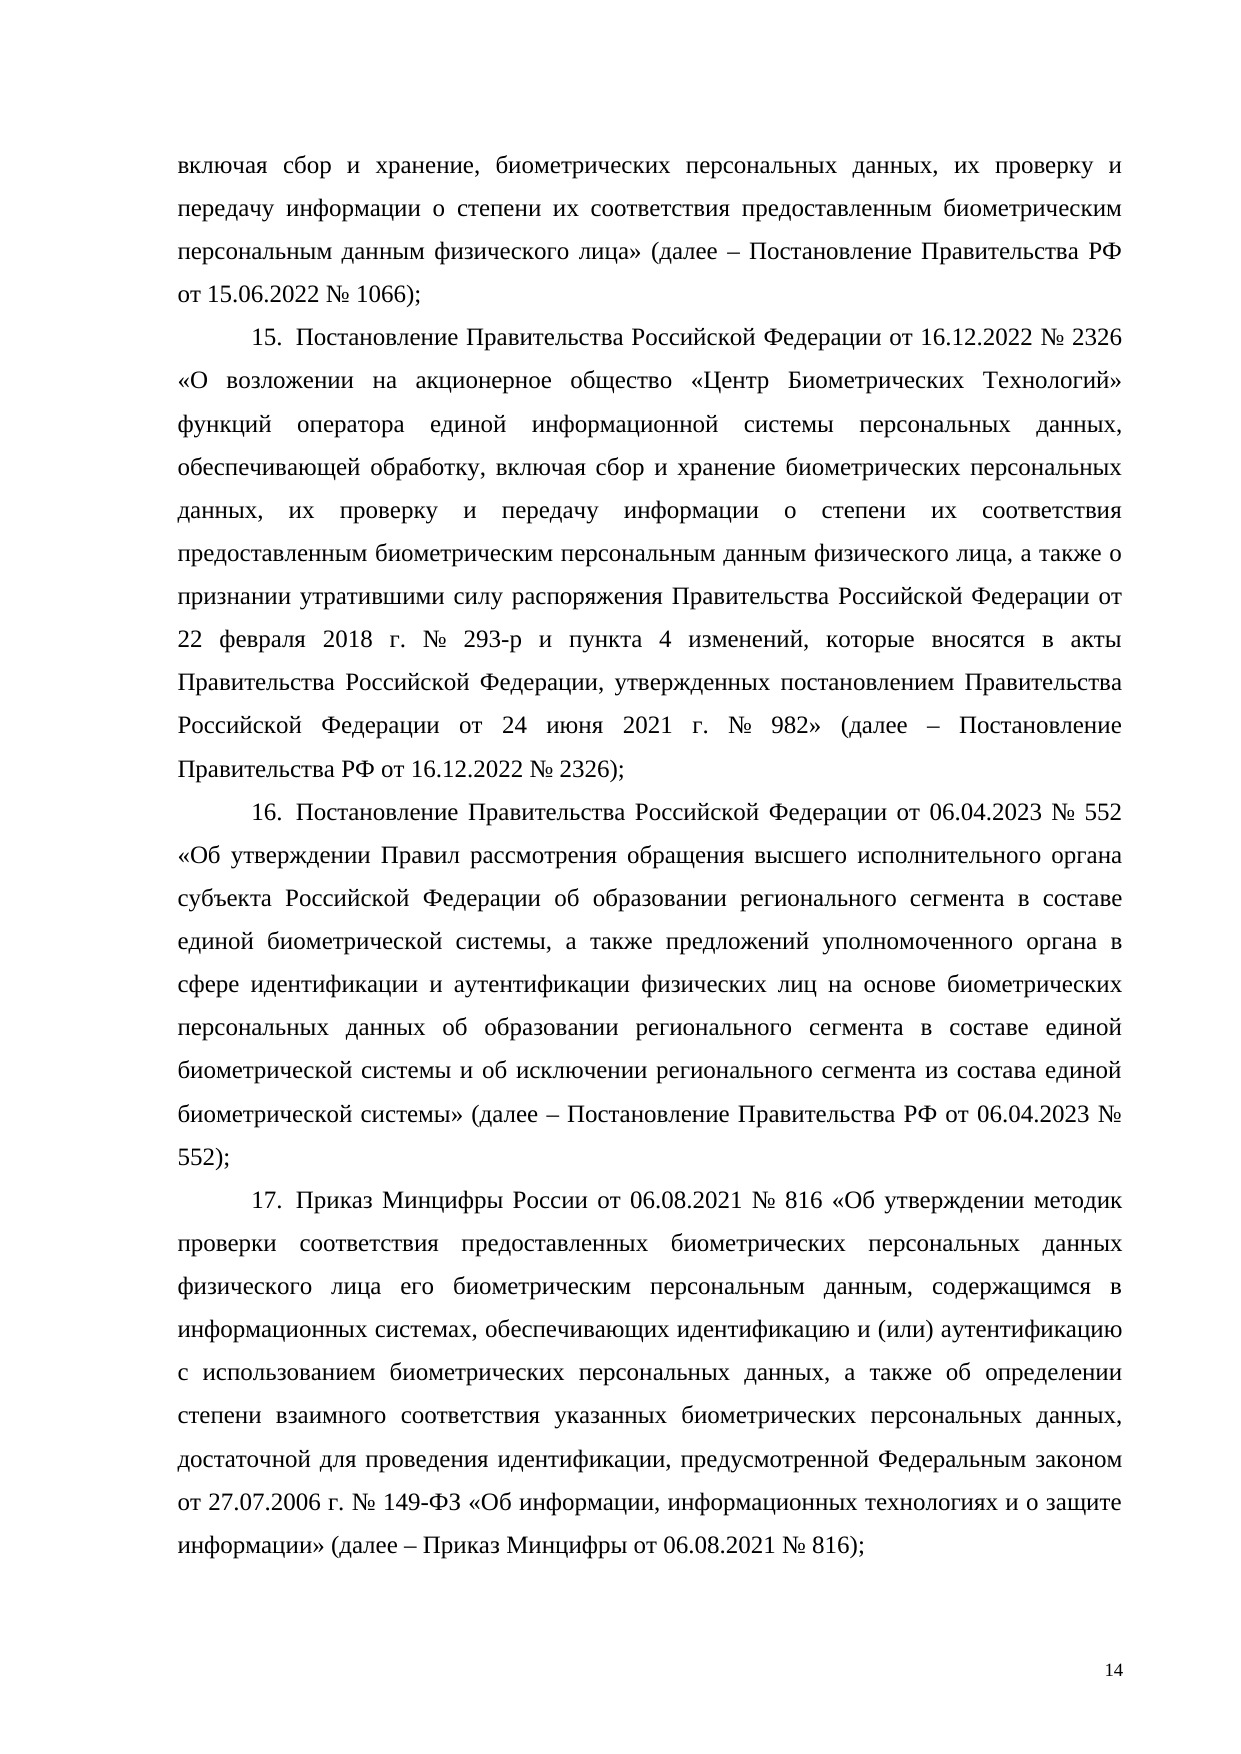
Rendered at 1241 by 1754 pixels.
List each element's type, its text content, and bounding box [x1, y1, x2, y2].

list Постановление Правительства Российской Федерации от 16.12.2022 № 2326 «О возложении на акционерное общество «Центр Биометрических Технологий» функций оператора единой информационной системы персональных данных, обеспечивающей обработку, включая сбор и хранение биометрических персональных данных, их проверку и передачу информации о степени их соответствия предоставленным биометрическим персональным данным физического лица, а также о признании утратившими силу распоряжения Правительства Российской Федерации от 22 февраля 2018 г. № 293-р и пункта 4 изменений, которые вносятся в акты Правительства Российской Федерации, утвержденных постановлением Правительства Российской Федерации от 24 июня 2021 г. № 982» (далее – Постановление Правительства РФ от 16.12.2022 № 2326); [177, 322, 1123, 782]
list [177, 150, 1123, 308]
list Приказ Минцифры России от 06.08.2021 № 816 «Об утверждении методик проверки соответствия предоставленных биометрических персональных данных физического лица его биометрическим персональным данным, содержащимся в информационных системах, обеспечивающих идентификацию и (или) аутентификацию с использованием биометрических персональных данных, а также об определении степени взаимного соответствия указанных биометрических персональных данных, достаточной для проведения идентификации, предусмотренной Федеральным законом от 27.07.2006 г. № 149-ФЗ «Об информации, информационных технологиях и о защите информации» (далее – Приказ Минцифры от 06.08.2021 № 816); [177, 1185, 1123, 1559]
list Постановление Правительства Российской Федерации от 06.04.2023 № 552 «Об утверждении Правил рассмотрения обращения высшего исполнительного органа субъекта Российской Федерации об образовании регионального сегмента в составе единой биометрической системы, а также предложений уполномоченного органа в сфере идентификации и аутентификации физических лиц на основе биометрических персональных данных об образовании регионального сегмента в составе единой биометрической системы и об исключении регионального сегмента из состава единой биометрической системы» (далее – Постановление Правительства РФ от 06.04.2023 № 552); [177, 797, 1123, 1171]
